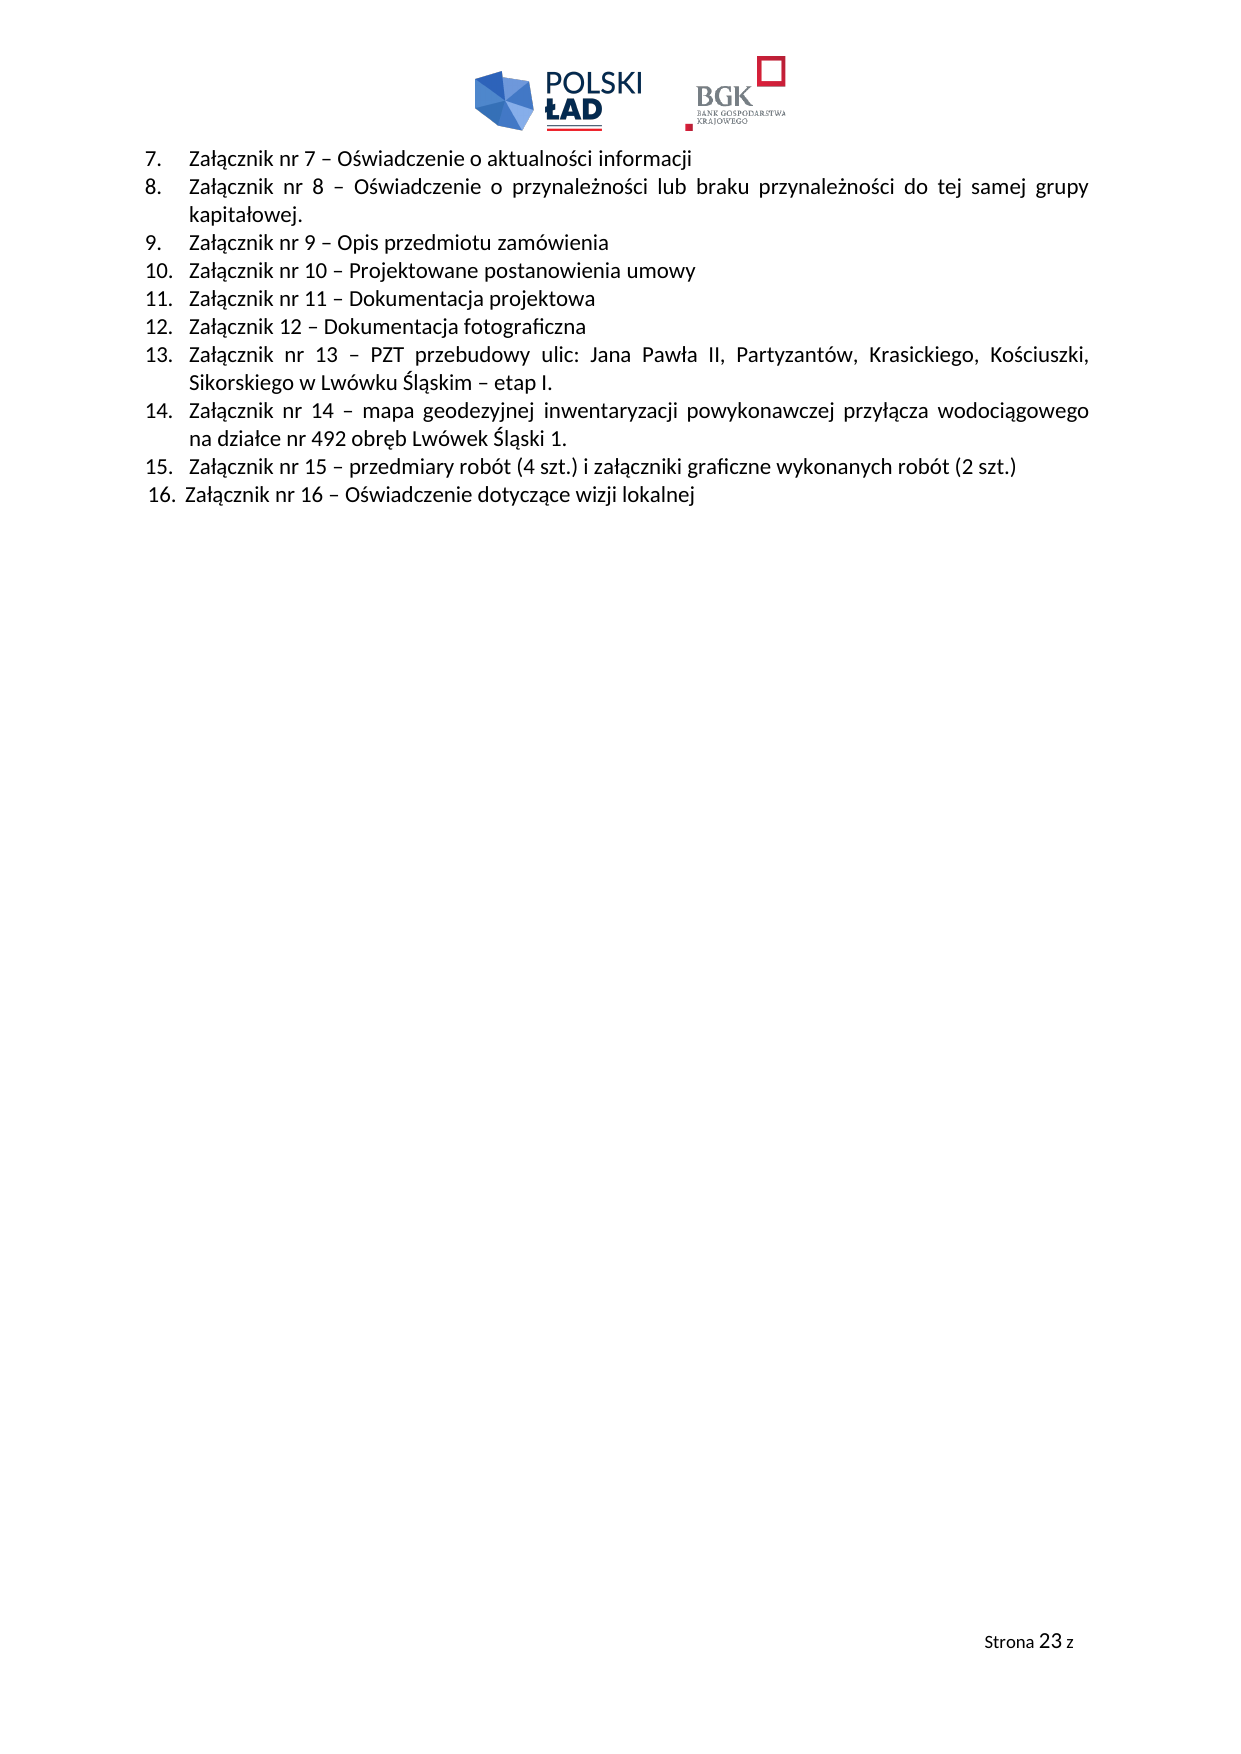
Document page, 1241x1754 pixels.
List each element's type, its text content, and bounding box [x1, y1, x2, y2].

list Załącznik nr 8 – Oświadczenie o przynależności lub braku przynależności do tej samej grupy kapitałowej. [144, 172, 1090, 228]
picture [475, 71, 641, 131]
list Załącznik nr 11 – Dokumentacja projektowa [144, 284, 1090, 312]
list Załącznik 12 – Dokumentacja fotograficzna [144, 312, 1090, 340]
picture [685, 56, 786, 131]
list Załącznik nr 9 – Opis przedmiotu zamówienia [144, 228, 1090, 256]
list Załącznik nr 16 – Oświadczenie dotyczące wizji lokalnej [147, 480, 1119, 508]
list Załącznik nr 14 – mapa geodezyjnej inwentaryzacji powykonawczej przyłącza wodociągowego na działce nr 492 obręb Lwówek Śląski 1. [144, 396, 1090, 452]
list Załącznik nr 7 – Oświadczenie o aktualności informacji [144, 144, 1090, 172]
list Załącznik nr 15 – przedmiary robót (4 szt.) i załączniki graficzne wykonanych robót (2 szt.) [144, 452, 1090, 480]
list Załącznik nr 10 – Projektowane postanowienia umowy [144, 256, 1090, 284]
list Załącznik nr 13 – PZT przebudowy ulic: Jana Pawła II, Partyzantów, Krasickiego, Kościuszki, Sikorskiego w Lwówku Śląskim – etap I. [144, 340, 1090, 396]
